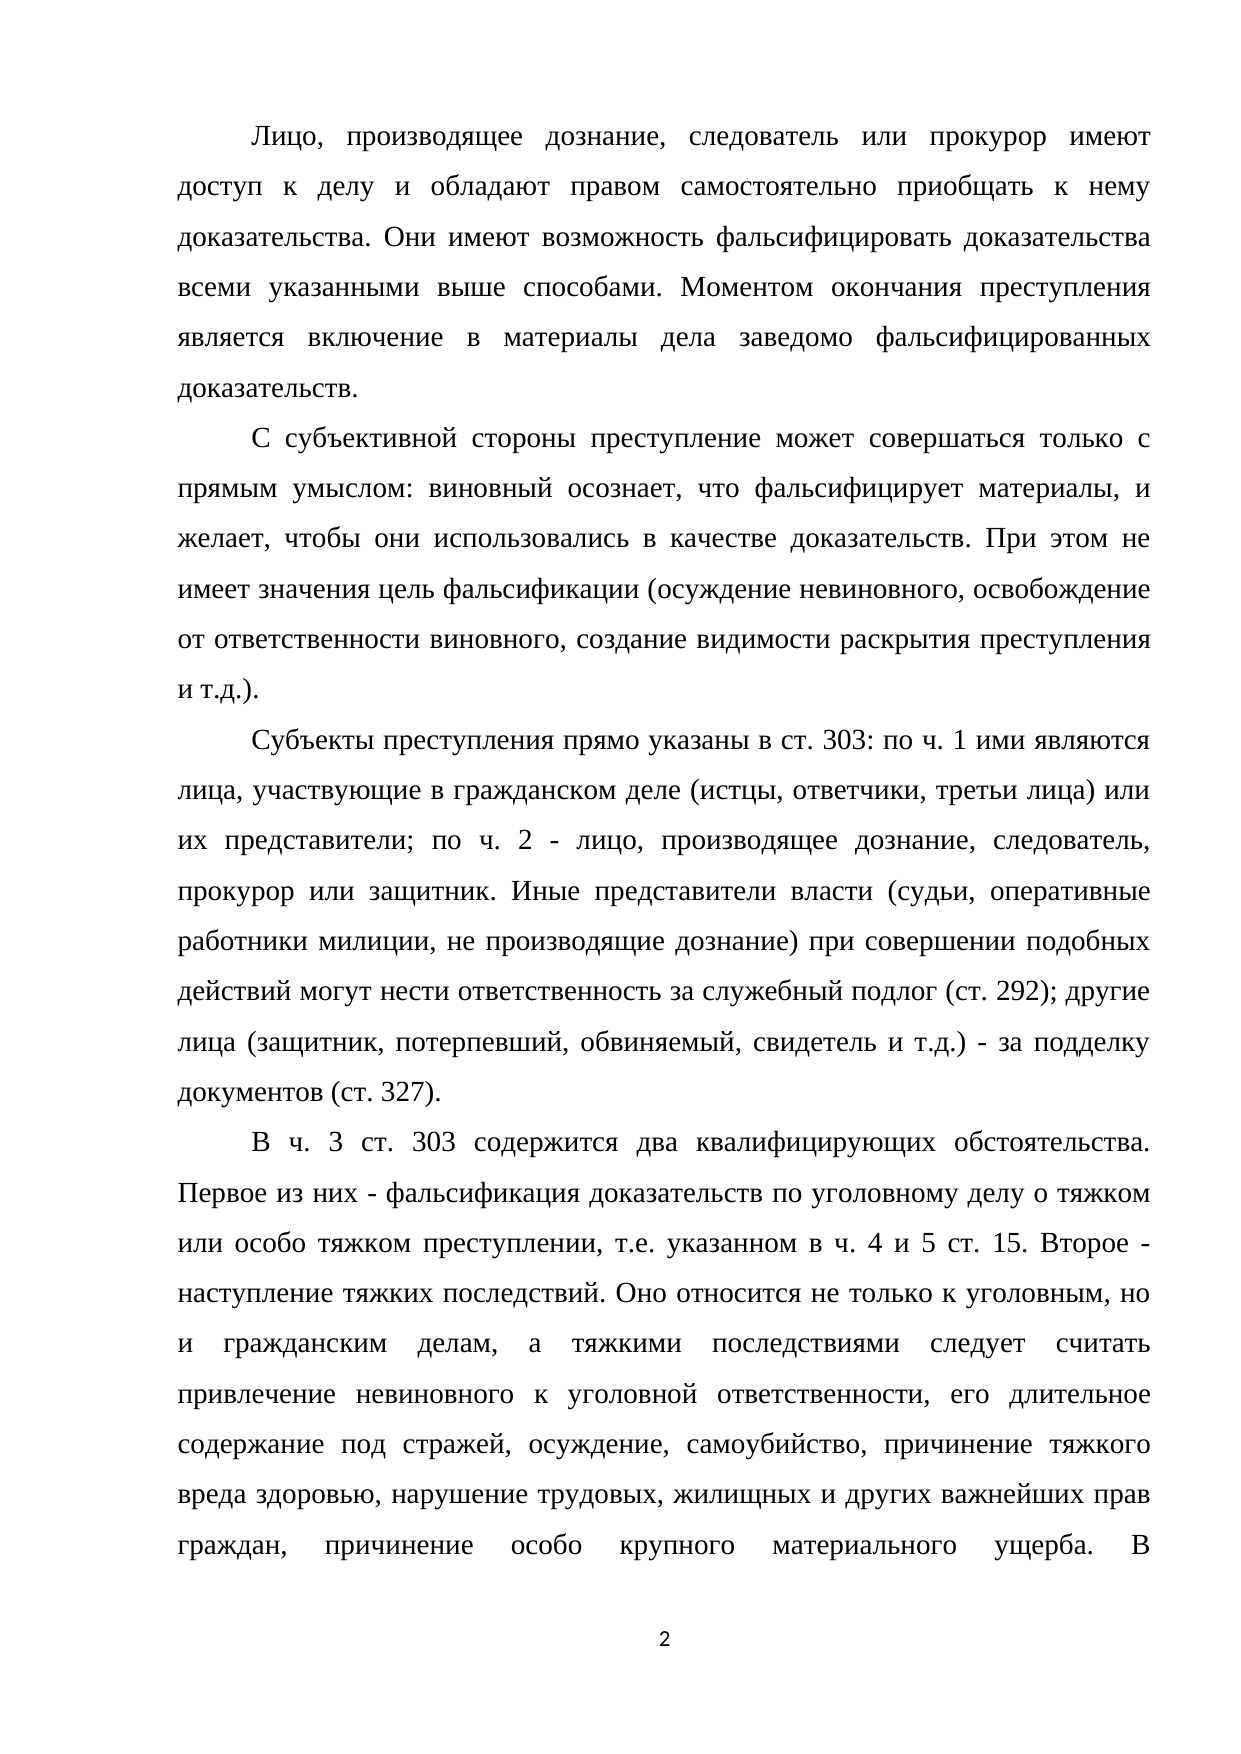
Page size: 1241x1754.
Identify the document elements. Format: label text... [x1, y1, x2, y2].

text Лицо, производящее дознание, следователь или прокурор имеют доступ к делу и обладают правом самостоятельно приобщать к нему доказательства. Они имеют возможность фальсифицировать доказательства всеми указанными выше способами. Моментом окончания преступления является включение в материалы дела заведомо фальсифицированных доказательств. [177, 118, 1152, 403]
text С субъективной стороны преступление может совершаться только с прямым умыслом: виновный осознает, что фальсифицирует материалы, и желает, чтобы они использовались в качестве доказательств. При этом не имеет значения цель фальсификации (осуждение невиновного, освобождение от ответственности виновного, создание видимости раскрытия преступления и т.д.). [177, 420, 1152, 705]
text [177, 1124, 1152, 1560]
text Субъекты преступления прямо указаны в ст. 303: по ч. 1 ими являются лица, участвующие в гражданском деле (истцы, ответчики, третьи лица) или их представители; по ч. 2 - лицо, производящее дознание, следователь, прокурор или защитник. Иные представители власти (судьи, оперативные работники милиции, не производящие дознание) при совершении подобных действий могут нести ответственность за служебный подлог (ст. 292); другие лица (защитник, потерпевший, обвиняемый, свидетель и т.д.) - за подделку документов (ст. 327). [177, 722, 1152, 1108]
